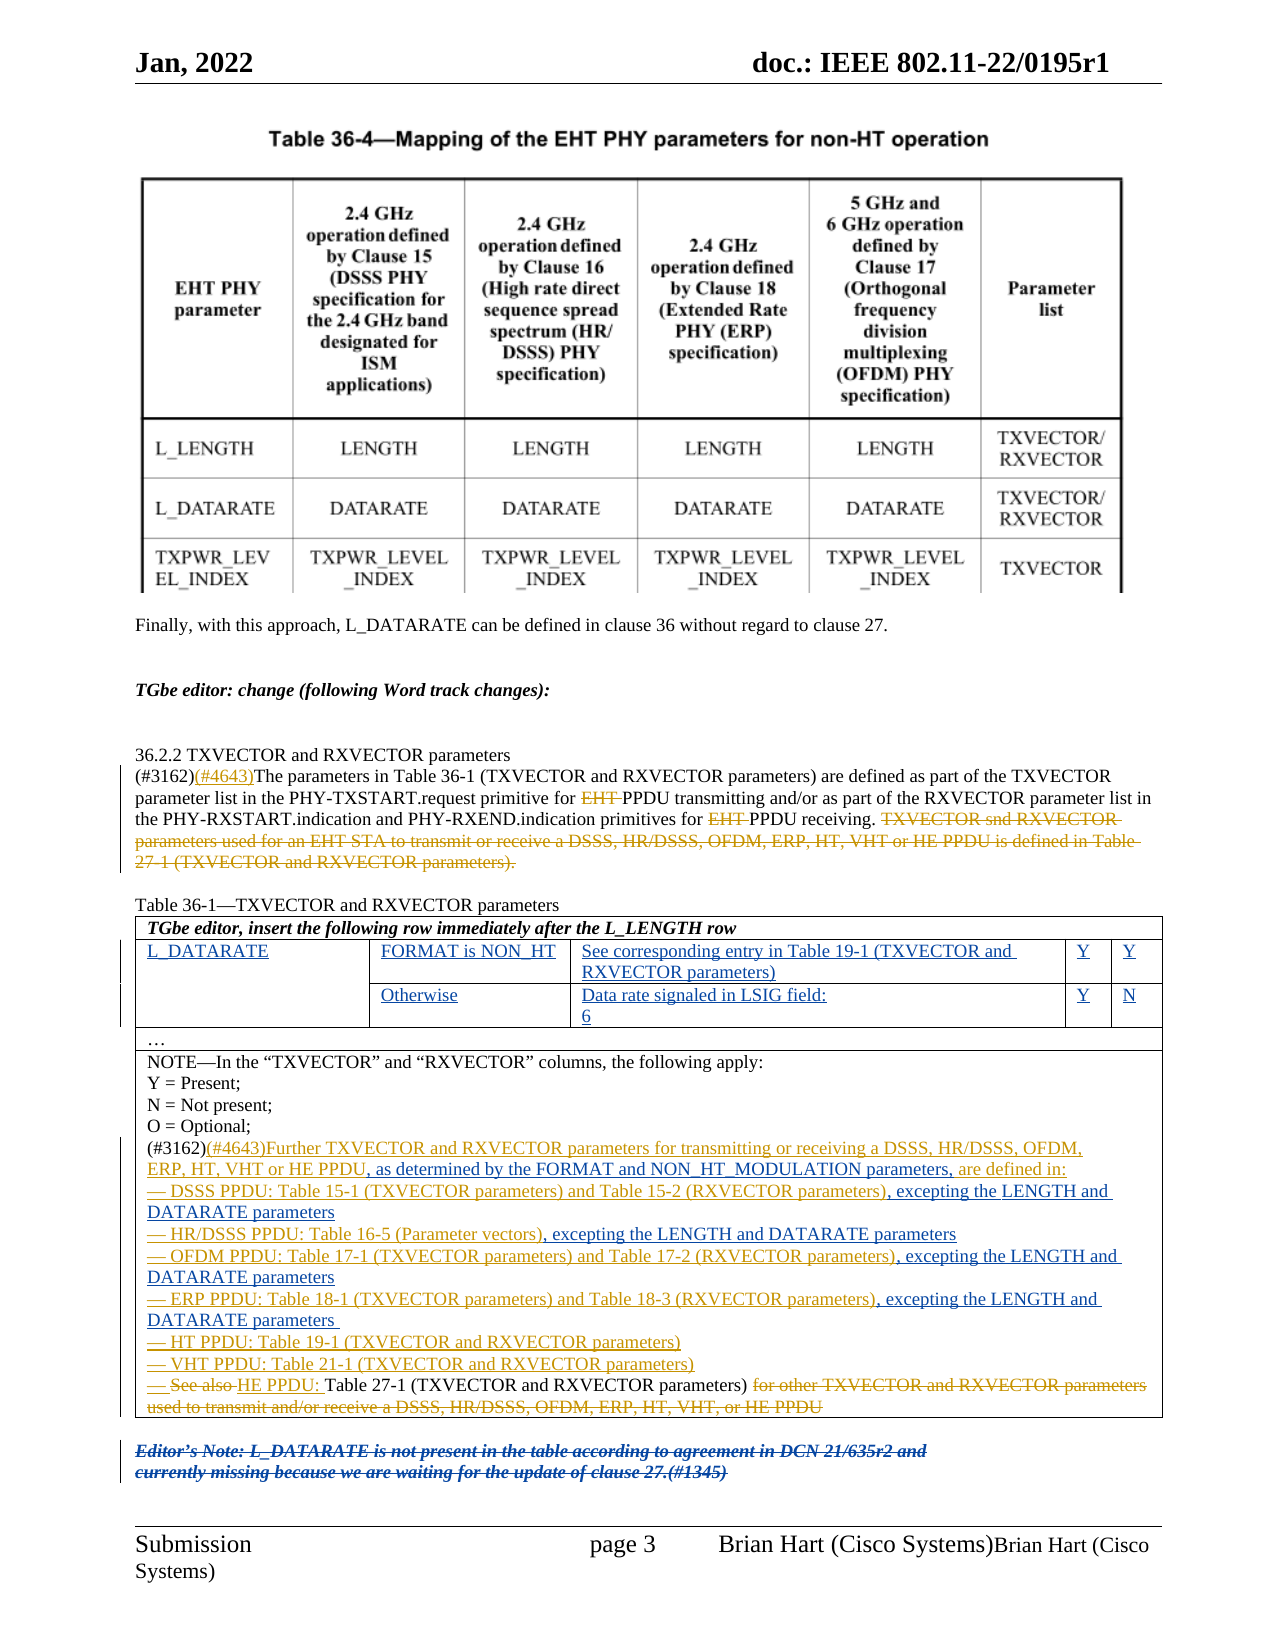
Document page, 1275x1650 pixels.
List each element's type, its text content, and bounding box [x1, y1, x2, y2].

table_header TGbe editor, insert the following row immediately after the L_LENGTH row [136, 917, 1162, 938]
table_cell [1112, 984, 1162, 1027]
table_cell [370, 940, 570, 983]
text Finally, with this approach, L_DATARATE can be defined in clause 36 without regard to clause 27. [135, 614, 1162, 636]
text TGbe editor: change (following Word track changes): [135, 679, 1162, 700]
table_cell [571, 940, 1065, 983]
table_cell … [136, 1028, 1162, 1049]
table_cell [1066, 984, 1111, 1027]
text 36.2.2 TXVECTOR and RXVECTOR parameters [135, 743, 1162, 765]
table_cell [1112, 940, 1162, 983]
table_cell [571, 984, 1065, 1027]
table_cell [136, 940, 369, 1027]
table_cell [370, 984, 570, 1027]
picture [135, 112, 1155, 593]
text Table 36-1—TXVECTOR and RXVECTOR parameters [135, 894, 1162, 916]
table_cell NOTE—In the “TXVECTOR” and “RXVECTOR” columns, the following apply: Y = Present; N = Not present; O = Optional; (#3162) Table 27-1 (TXVECTOR and RXVECTOR parameters) [136, 1051, 1162, 1417]
table_cell [1066, 940, 1111, 983]
text (#3162)The parameters in Table 36-1 (TXVECTOR and RXVECTOR parameters) are defined as part of the TXVECTOR parameter list in the PHY-TXSTART.request primitive for PPDU transmitting and/or as part of the RXVECTOR parameter list in the PHY-RXSTART.indication and PHY-RXEND.indication primitives for PPDU receiving. [135, 765, 1162, 873]
